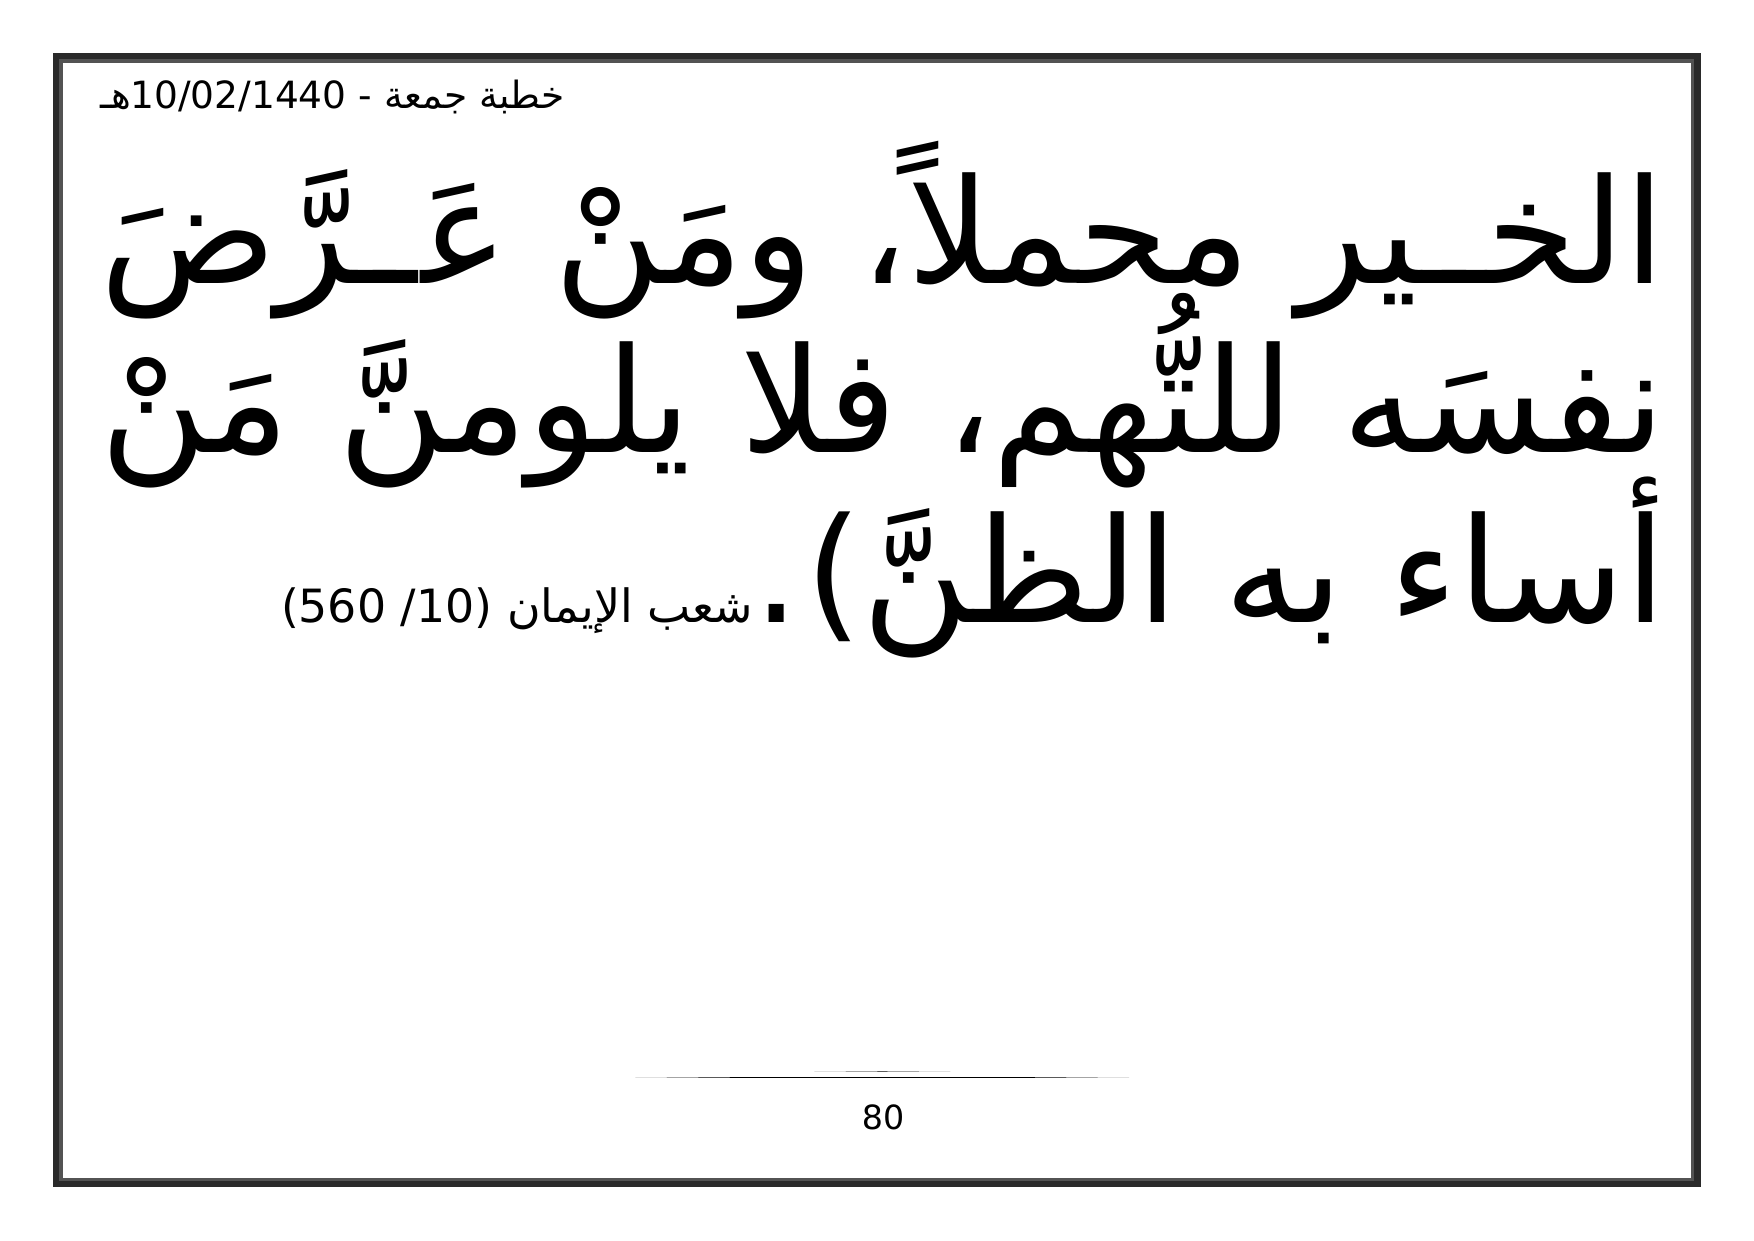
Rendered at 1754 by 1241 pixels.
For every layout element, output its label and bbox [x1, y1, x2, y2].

text [100, 148, 1665, 657]
